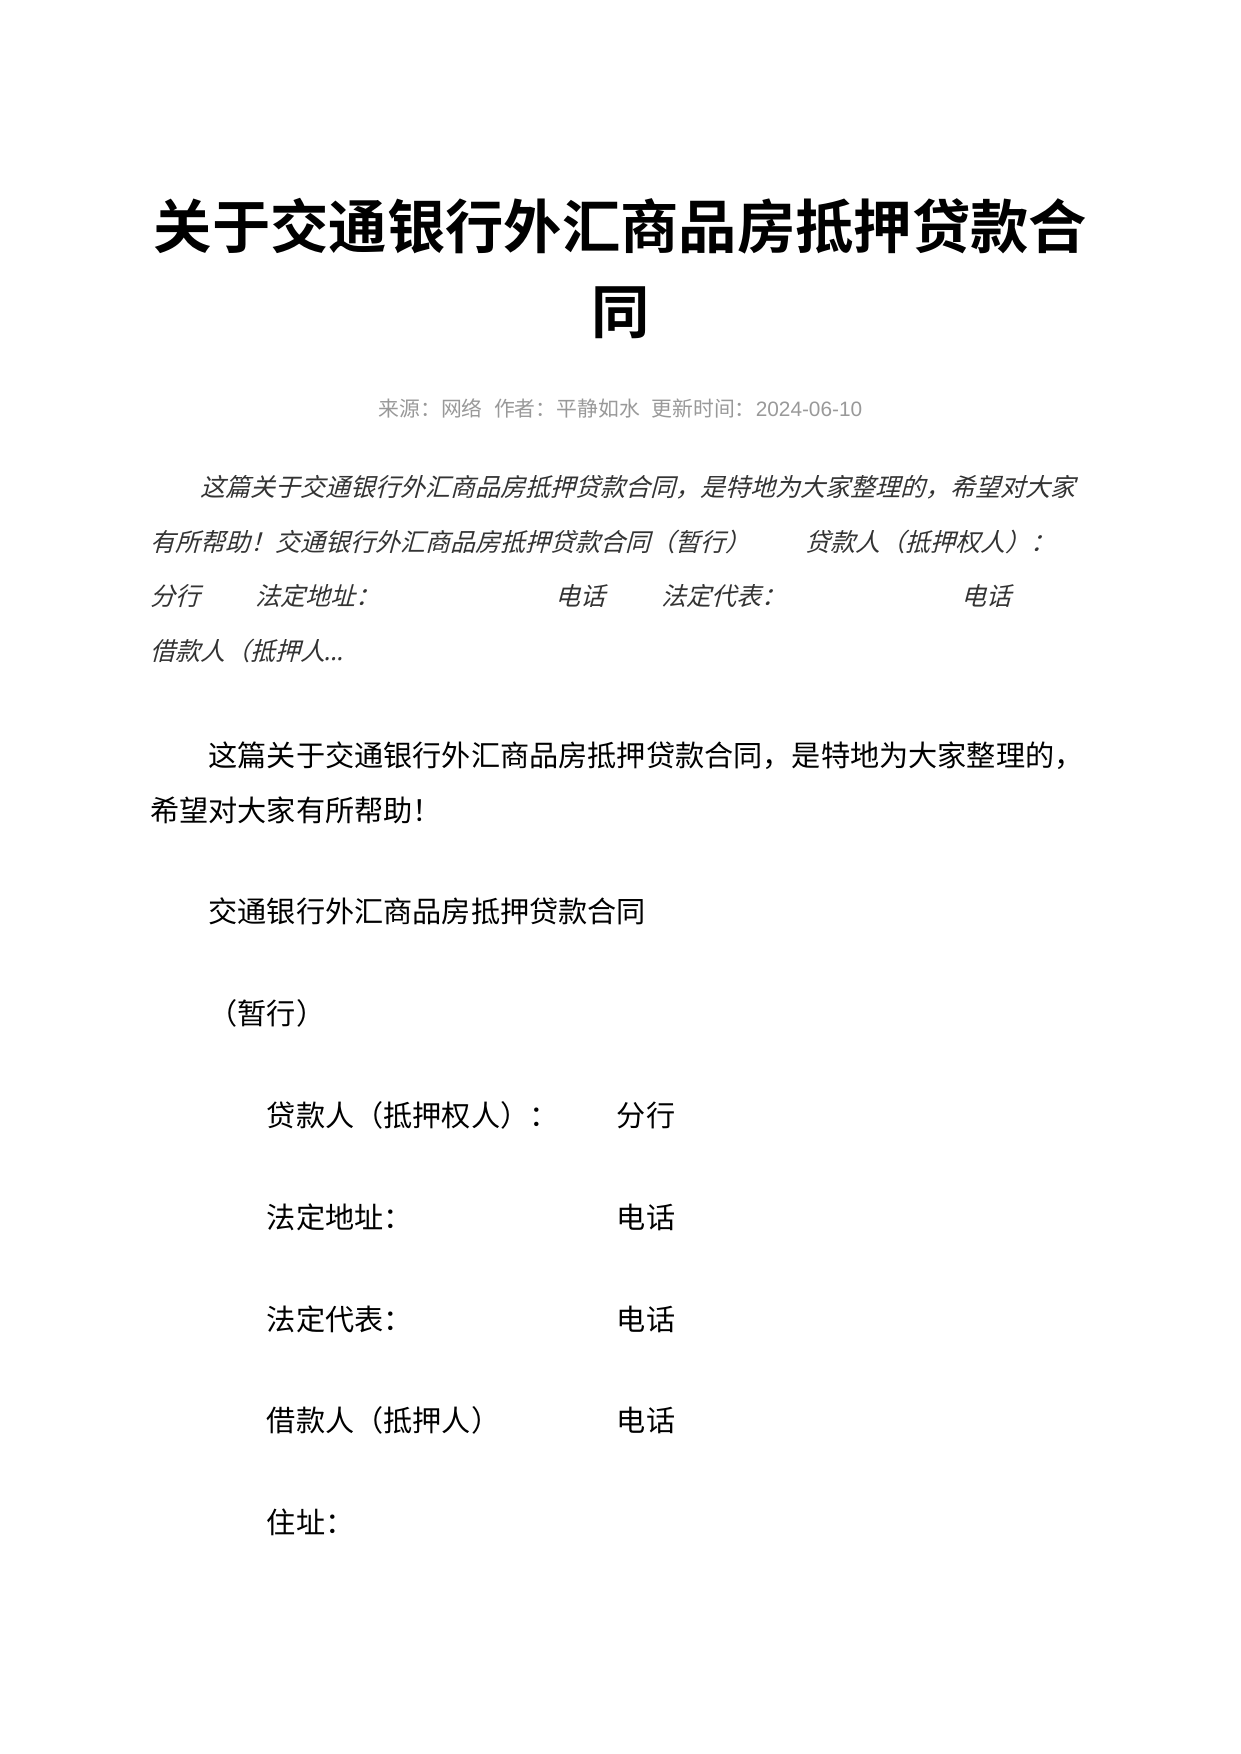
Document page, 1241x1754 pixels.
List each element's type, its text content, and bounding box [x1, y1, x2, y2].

subtitle 关于交通银行外汇商品房抵押贷款合同 [150, 181, 1090, 350]
text 这篇关于交通银行外汇商品房抵押贷款合同，是特地为大家整理的，希望对大家有所帮助！ [150, 732, 1090, 829]
text 住址： [150, 1499, 1090, 1542]
text （暂行） [150, 991, 1090, 1033]
text 来源：网络 作者：平静如水 更新时间：2024-06-10 [150, 397, 1090, 421]
text 交通银行外汇商品房抵押贷款合同 [150, 889, 1090, 931]
text 借款人（抵押人） 电话 [150, 1398, 1090, 1440]
text 法定代表： 电话 [150, 1296, 1090, 1338]
text 这篇关于交通银行外汇商品房抵押贷款合同，是特地为大家整理的，希望对大家有所帮助！交通银行外汇商品房抵押贷款合同（暂行） 贷款人（抵押权人）： 分行 法定地址： 电话 法定代表： 电话 借款人（抵押人... [150, 468, 1090, 667]
text 法定地址： 电话 [150, 1194, 1090, 1237]
text 贷款人（抵押权人）： 分行 [150, 1092, 1090, 1135]
